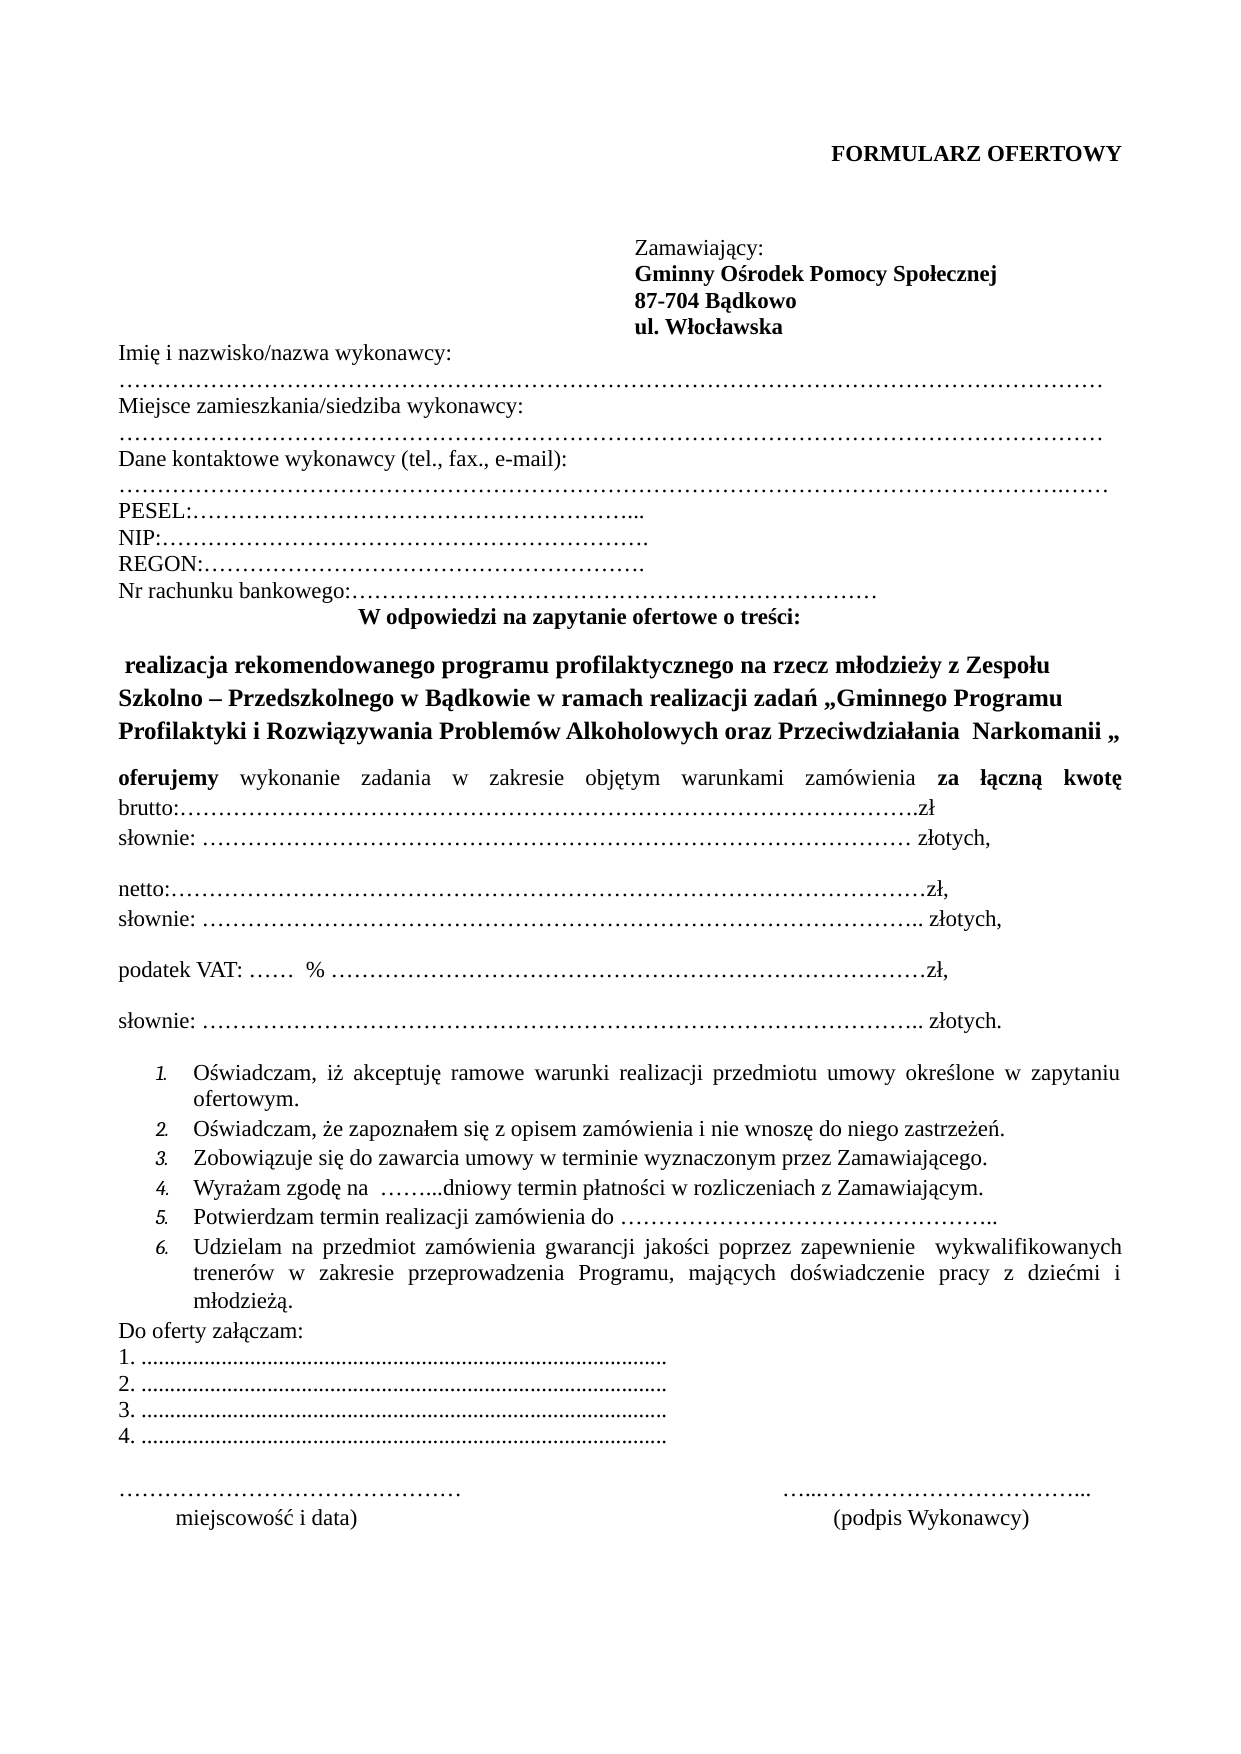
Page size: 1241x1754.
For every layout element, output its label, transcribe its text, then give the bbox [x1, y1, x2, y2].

list FORMULARZ OFERTOWY [118, 140, 1122, 166]
text realizacja rekomendowanego programu profilaktycznego na rzecz młodzieży z Zespołu Szkolno – Przedszkolnego w Bądkowie w ramach realizacji zadań „Gminnego Programu Profilaktyki i Rozwiązywania Problemów Alkoholowych oraz Przeciwdziałania Narkomanii „ [118, 650, 1122, 745]
list słownie: ………………………………………………………………………………….. złotych. [118, 1008, 1122, 1034]
list ……………………………………… …...……………………………... [118, 1475, 1122, 1501]
list Imię i nazwisko/nazwa wykonawcy: [118, 339, 1122, 366]
list ul. Włocławska [118, 313, 1122, 339]
text 4. ............................................................................................ [118, 1422, 1122, 1449]
list Udzielam na przedmiot zamówienia gwarancji jakości poprzez zapewnienie wykwalifikowanych trenerów w zakresie przeprowadzenia Programu, mających doświadczenie pracy z dziećmi i młodzieżą. [156, 1233, 1122, 1314]
list PESEL:…………………………………………………... [118, 498, 1122, 524]
text 2. ............................................................................................ [118, 1369, 1122, 1396]
list ………………………………………………………………………………………………………………… [118, 418, 1122, 445]
list Zobowiązuje się do zawarcia umowy w terminie wyznaczonym przez Zamawiającego. [156, 1144, 1122, 1171]
list Potwierdzam termin realizacji zamówienia do ………………………………………….. [156, 1203, 1122, 1230]
list NIP:………………………………………………………. [118, 524, 1122, 550]
list Oświadczam, że zapoznałem się z opisem zamówienia i nie wnoszę do niego zastrzeżeń. [156, 1114, 1122, 1141]
list netto:………………………………………………………………………………………zł, słownie: ………………………………………………………………………………….. złotych, [118, 875, 1122, 932]
list oferujemy wykonanie zadania w zakresie objętym warunkami zamówienia za łączną kwotę brutto:…………………………………………………………………………………….zł słownie: ………………………………………………………………………………… złotych, [118, 764, 1122, 851]
list Oświadczam, iż akceptuję ramowe warunki realizacji przedmiotu umowy określone w zapytaniu ofertowym. [156, 1059, 1122, 1112]
list podatek VAT: …… % ……………………………………………………………………zł, [118, 957, 1122, 983]
text 3. ............................................................................................ [118, 1396, 1122, 1422]
list Wyrażam zgodę na ……...dniowy termin płatności w rozliczeniach z Zamawiającym. [156, 1174, 1122, 1200]
list miejscowość i data) (podpis Wykonawcy) [118, 1504, 1122, 1557]
list Dane kontaktowe wykonawcy (tel., fax., e-mail): [118, 445, 1122, 471]
list ………………………………………………………………………………………………………………… [118, 366, 1122, 392]
list Nr rachunku bankowego:…………………………………………………………… [118, 577, 1122, 603]
list W odpowiedzi na zapytanie ofertowe o treści: [118, 603, 1122, 629]
list REGON:…………………………………………………. [118, 550, 1122, 577]
text Do oferty załączam: [118, 1317, 1122, 1343]
list …………………………………………………………………………………………………………….…… [118, 471, 1122, 498]
text 1. ............................................................................................ [118, 1343, 1122, 1369]
list Gminny Ośrodek Pomocy Społecznej [118, 260, 1122, 287]
list Zamawiający: [118, 234, 1122, 260]
list Miejsce zamieszkania/siedziba wykonawcy: [118, 392, 1122, 418]
list 87-704 Bądkowo [118, 287, 1122, 313]
